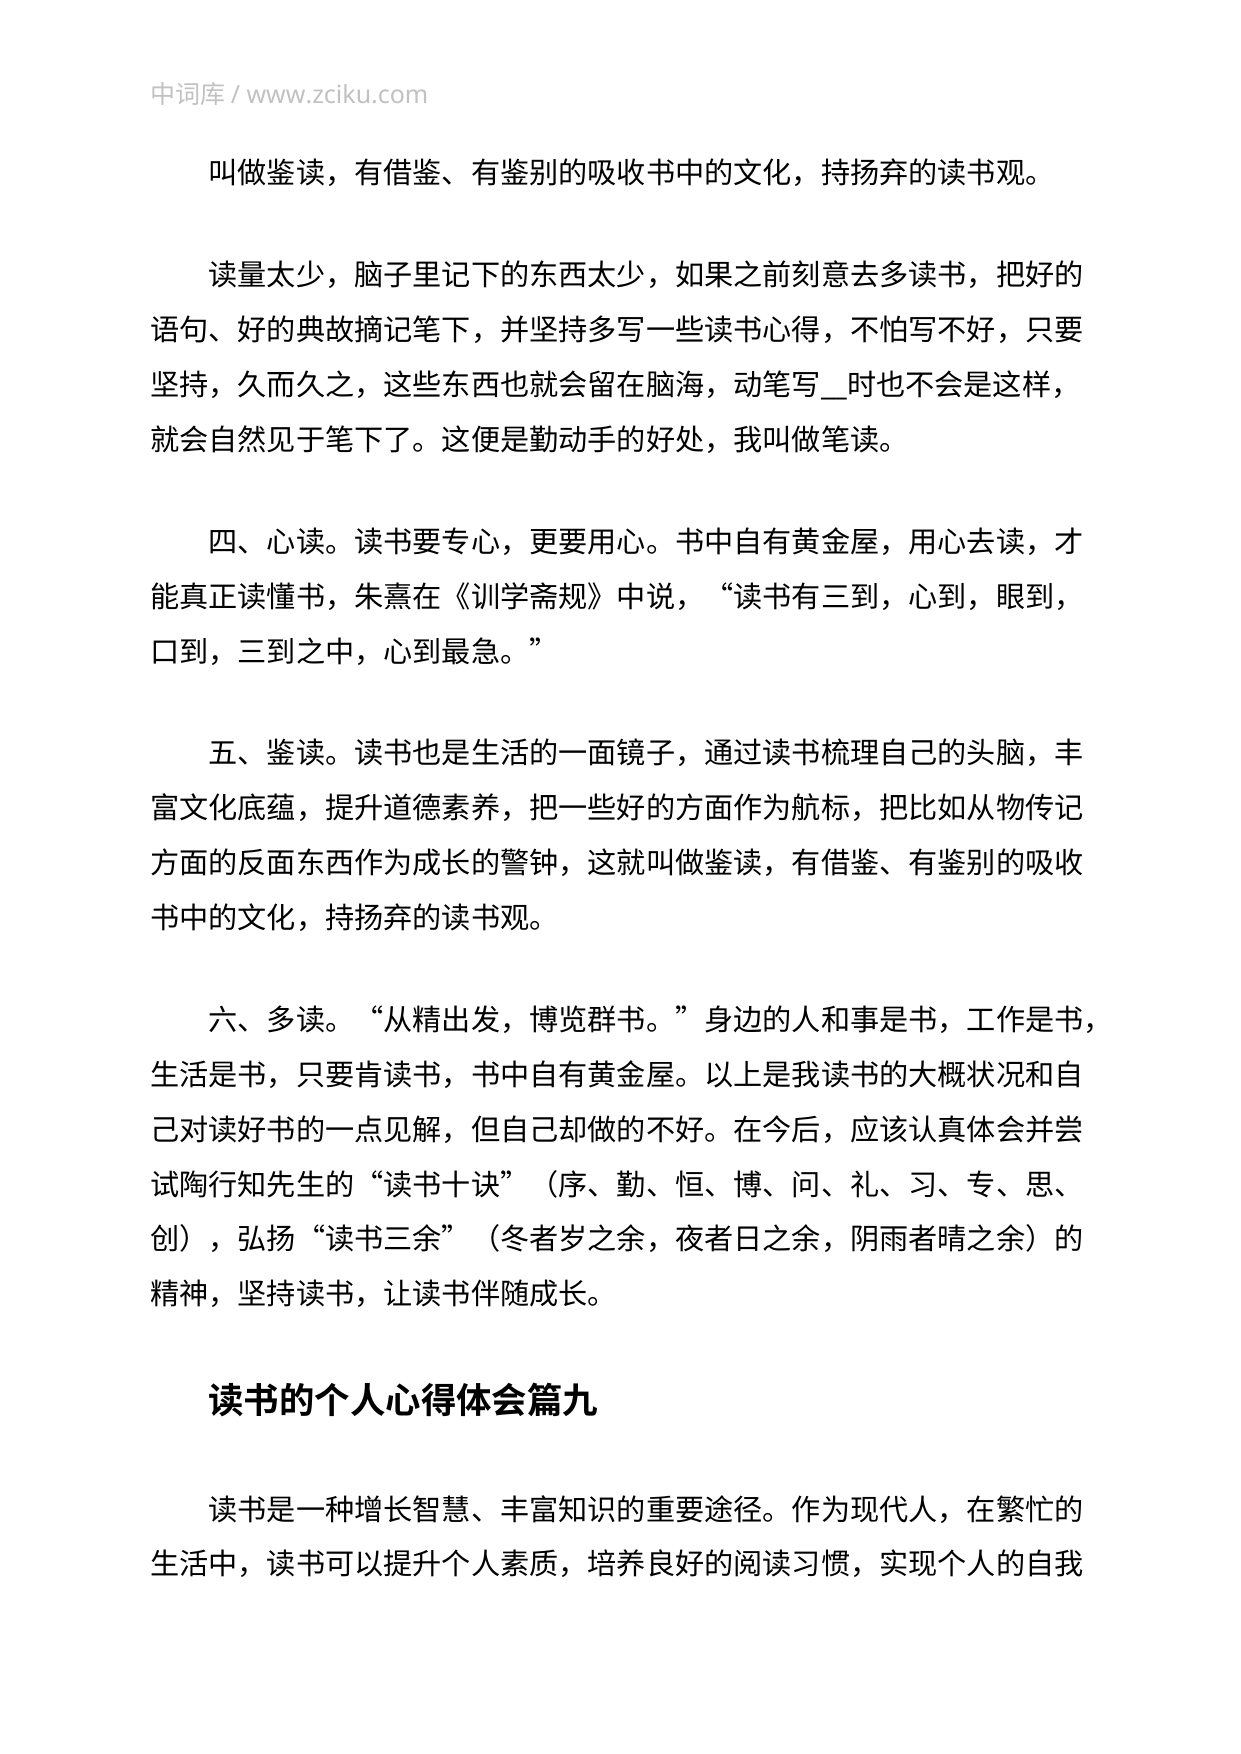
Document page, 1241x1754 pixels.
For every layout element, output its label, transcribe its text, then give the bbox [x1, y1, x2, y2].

text 读量太少，脑子里记下的东西太少，如果之前刻意去多读书，把好的语句、好的典故摘记笔下，并坚持多写一些读书心得，不怕写不好，只要坚持，久而久之，这些东西也就会留在脑海，动笔写__时也不会是这样，就会自然见于笔下了。这便是勤动手的好处，我叫做笔读。 [150, 252, 1090, 459]
text 五、鉴读。读书也是生活的一面镜子，通过读书梳理自己的头脑，丰富文化底蕴，提升道德素养，把一些好的方面作为航标，把比如从物传记方面的反面东西作为成长的警钟，这就叫做鉴读，有借鉴、有鉴别的吸收书中的文化，持扬弃的读书观。 [150, 730, 1090, 937]
text 读书的个人心得体会篇九 [150, 1373, 1090, 1424]
text 叫做鉴读，有借鉴、有鉴别的吸收书中的文化，持扬弃的读书观。 [150, 150, 1090, 192]
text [150, 518, 1090, 670]
text 六、多读。“从精出发，博览群书。”身边的人和事是书，工作是书，生活是书，只要肯读书，书中自有黄金屋。以上是我读书的大概状况和自己对读好书的一点见解，但自己却做的不好。在今后，应该认真体会并尝试陶行知先生的“读书十诀”（序、勤、恒、博、问、礼、习、专、思、创），弘扬“读书三余”（冬者岁之余，夜者日之余，阴雨者晴之余）的精神，坚持读书，让读书伴随成长。 [150, 996, 1090, 1313]
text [150, 1486, 1090, 1583]
